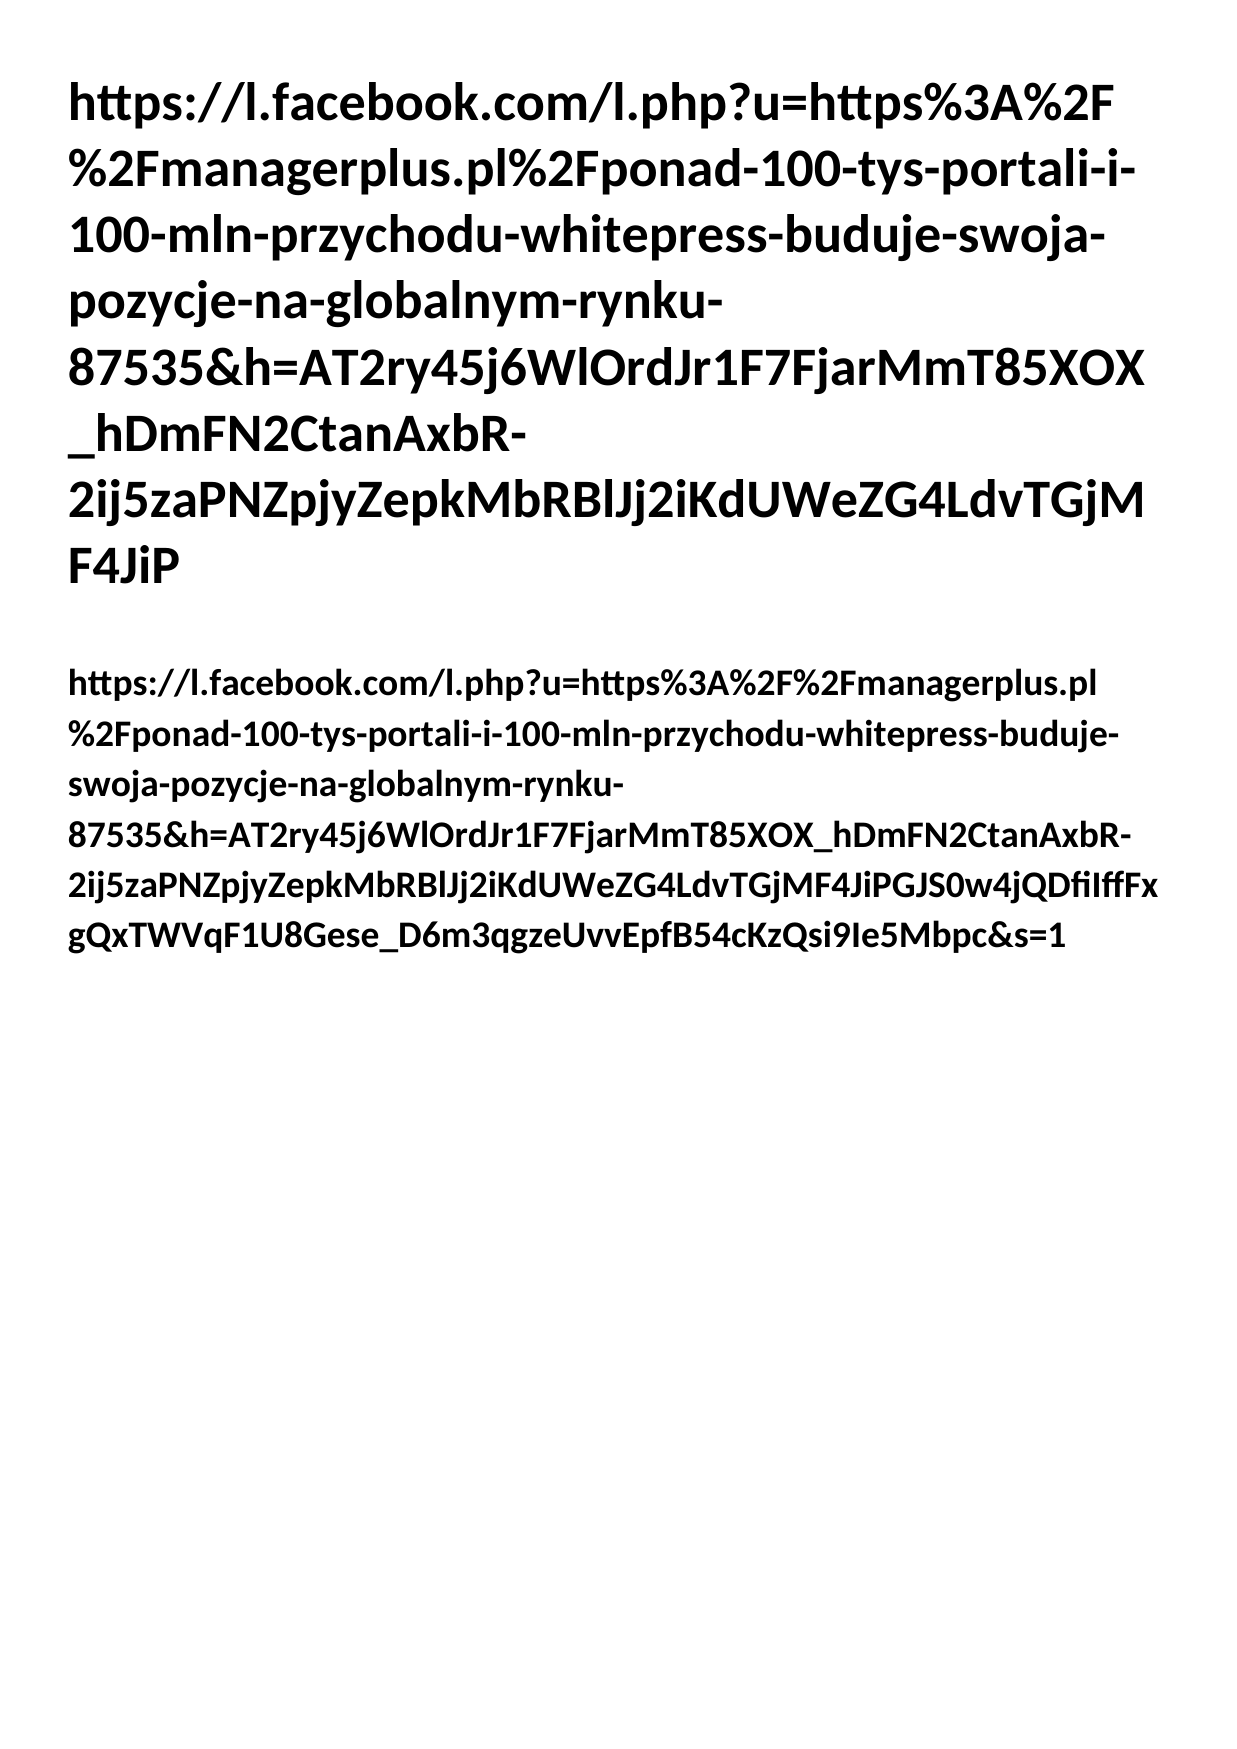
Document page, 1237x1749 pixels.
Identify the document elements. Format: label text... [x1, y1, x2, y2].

text https://l.facebook.com/l.php?u=https%3A%2F%2Fmanagerplus.pl%2Fponad-100-tys-portali-i-100-mln-przychodu-whitepress-buduje-swoja-pozycje-na-globalnym-rynku-87535&h=AT2ry45j6WlOrdJr1F7FjarMmT85XOX_hDmFN2CtanAxbR-2ij5zaPNZpjyZepkMbRBlJj2iKdUWeZG4LdvTGjMF4JiPGJS0w4jQDfiIffFxgQxTWVqF1U8Gese_D6m3qgzeUvvEpfB54cKzQsi9Ie5Mbpc&s=1 [68, 659, 1169, 957]
text https://l.facebook.com/l.php?u=https%3A%2F%2Fmanagerplus.pl%2Fponad-100-tys-portali-i-100-mln-przychodu-whitepress-buduje-swoja-pozycje-na-globalnym-rynku-87535&h=AT2ry45j6WlOrdJr1F7FjarMmT85XOX_hDmFN2CtanAxbR-2ij5zaPNZpjyZepkMbRBlJj2iKdUWeZG4LdvTGjMF4JiP [68, 68, 1169, 597]
